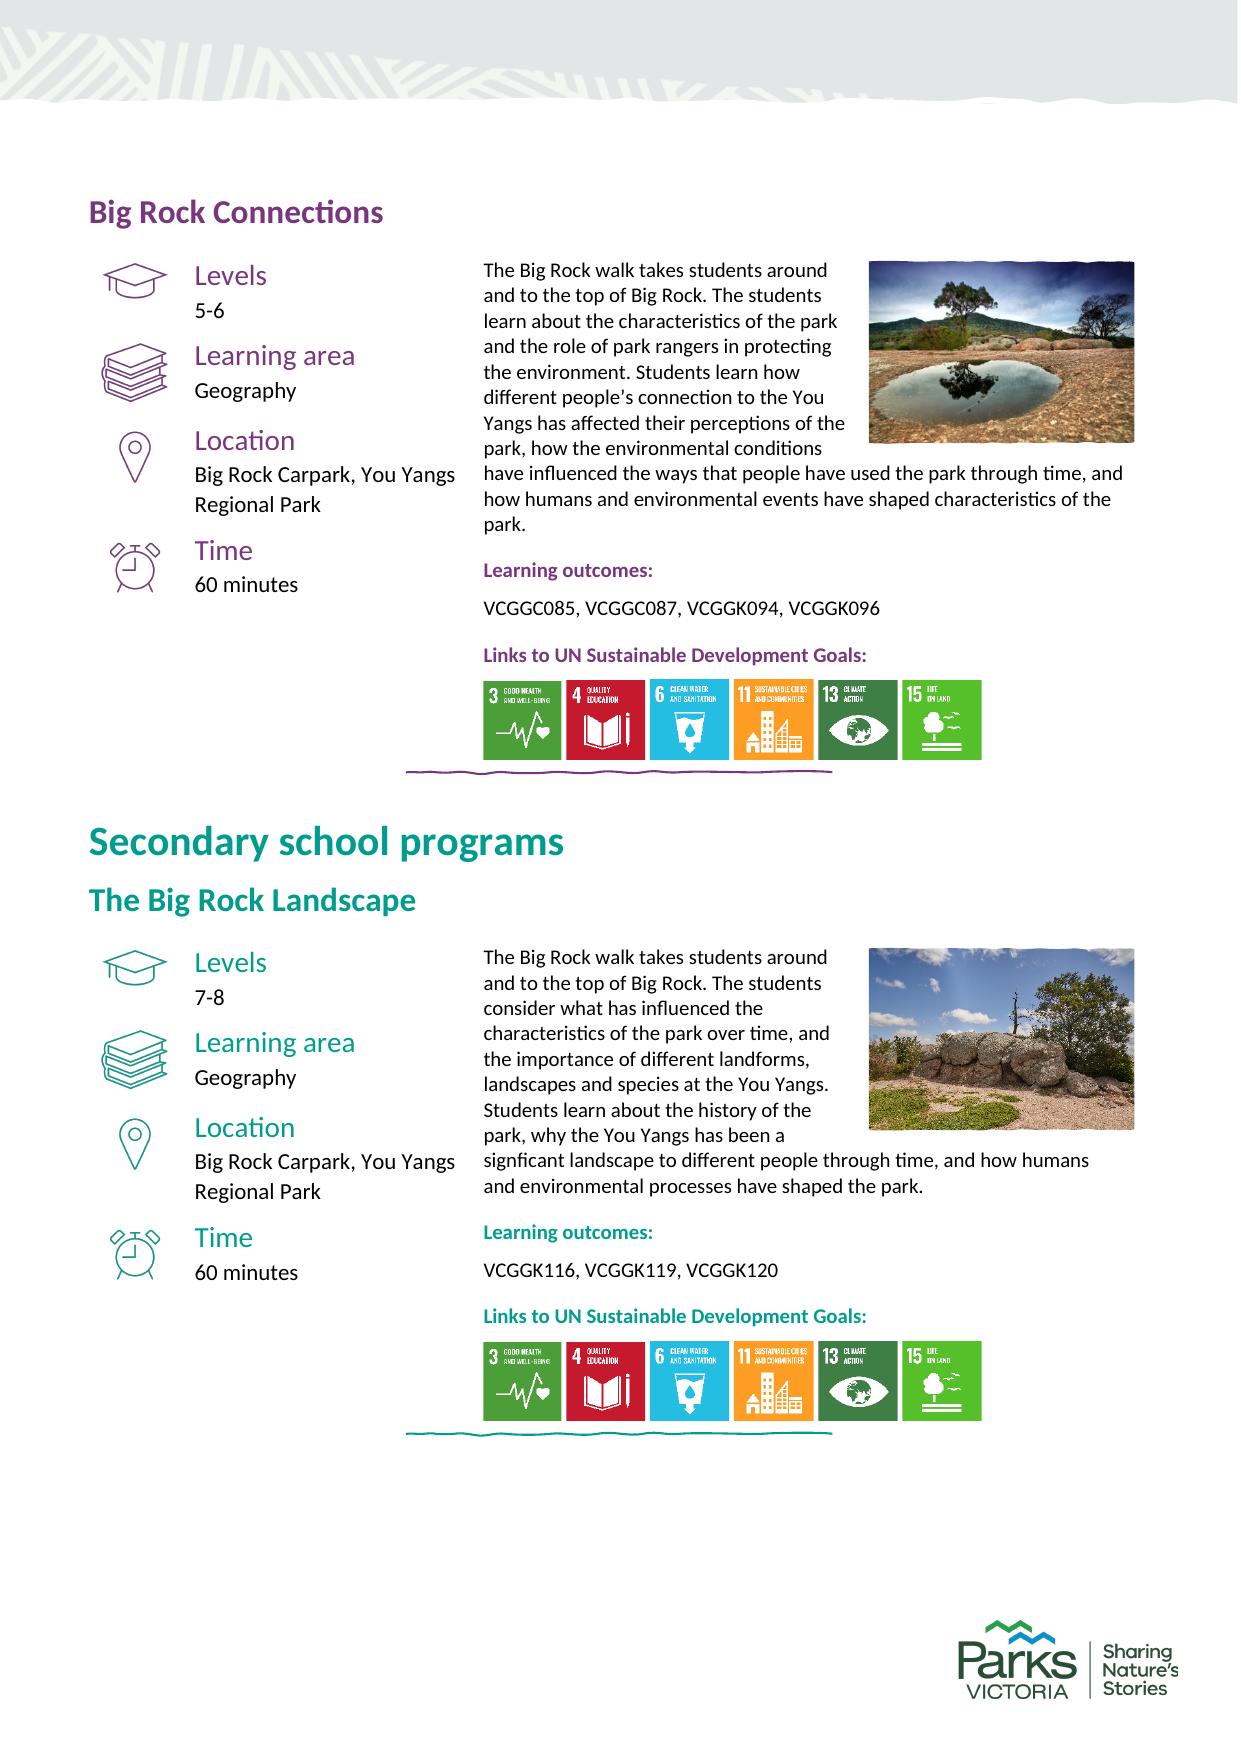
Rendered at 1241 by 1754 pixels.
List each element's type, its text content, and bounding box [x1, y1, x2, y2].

picture [958, 1620, 1178, 1699]
picture [902, 680, 982, 760]
picture [100, 944, 169, 1004]
table_header The Big Rock walk takes students around and to the top of Big Rock. The students consider what has influenced the characteristics of the park over time, and the importance of different landforms, landscapes and species at the You Yangs. Students learn about the history of the park, why the You Yangs has been a signficant landscape to different people through time, and how humans and environmental processes have shaped the park. Learning outcomes: VCGGK116, VCGGK119, VCGGK120 Links to UN Sustainable Development Goals: [472, 944, 1137, 1433]
picture [100, 257, 169, 317]
table_header The Big Rock walk takes students around and to the top of Big Rock. The students learn about the characteristics of the park and the role of park rangers in protecting the environment. Students learn how different people’s connection to the You Yangs has affected their perceptions of the park, how the environmental conditions have influenced the ways that people have used the park through time, and how humans and environmental events have shaped characteristics of the park. Learning outcomes: VCGGC085, VCGGC087, VCGGK094, VCGGK096 Links to UN Sustainable Development Goals: [472, 257, 1137, 771]
picture [868, 260, 1135, 444]
picture [902, 1341, 982, 1421]
subtitle Big Rock Connections [89, 192, 1152, 232]
table_cell Learning area Geography [183, 338, 472, 422]
picture [733, 1341, 814, 1421]
table_cell Time 60 minutes [183, 532, 472, 771]
picture [100, 337, 171, 409]
table_cell [89, 1109, 183, 1219]
table_cell [89, 1024, 183, 1109]
table_cell [89, 422, 183, 532]
picture [100, 532, 171, 603]
picture [100, 1108, 171, 1180]
picture [566, 680, 646, 760]
picture [100, 1024, 171, 1096]
picture [818, 1341, 898, 1421]
table_cell Time 60 minutes [183, 1219, 472, 1433]
table_header Levels 5-6 [183, 257, 472, 337]
picture [483, 1342, 562, 1421]
subtitle The Big Rock Landscape [89, 878, 1152, 919]
table_header [89, 257, 183, 337]
picture [100, 1219, 171, 1290]
picture [649, 1341, 730, 1421]
picture [818, 680, 898, 760]
table_cell [89, 532, 183, 771]
table_header Levels 7-8 [183, 944, 472, 1024]
table_cell [89, 1219, 183, 1433]
picture [100, 421, 171, 493]
picture [566, 1342, 646, 1421]
table_cell Learning area Geography [183, 1024, 472, 1109]
table_cell [89, 338, 183, 422]
table_cell Location Big Rock Carpark, You Yangs Regional Park [183, 1109, 472, 1219]
picture [733, 679, 814, 760]
table_cell Location Big Rock Carpark, You Yangs Regional Park [183, 422, 472, 532]
table_header [89, 944, 183, 1024]
subtitle Secondary school programs [89, 815, 1152, 866]
picture [649, 679, 730, 760]
picture [483, 681, 562, 760]
picture [868, 947, 1135, 1131]
picture [0, 0, 1238, 104]
